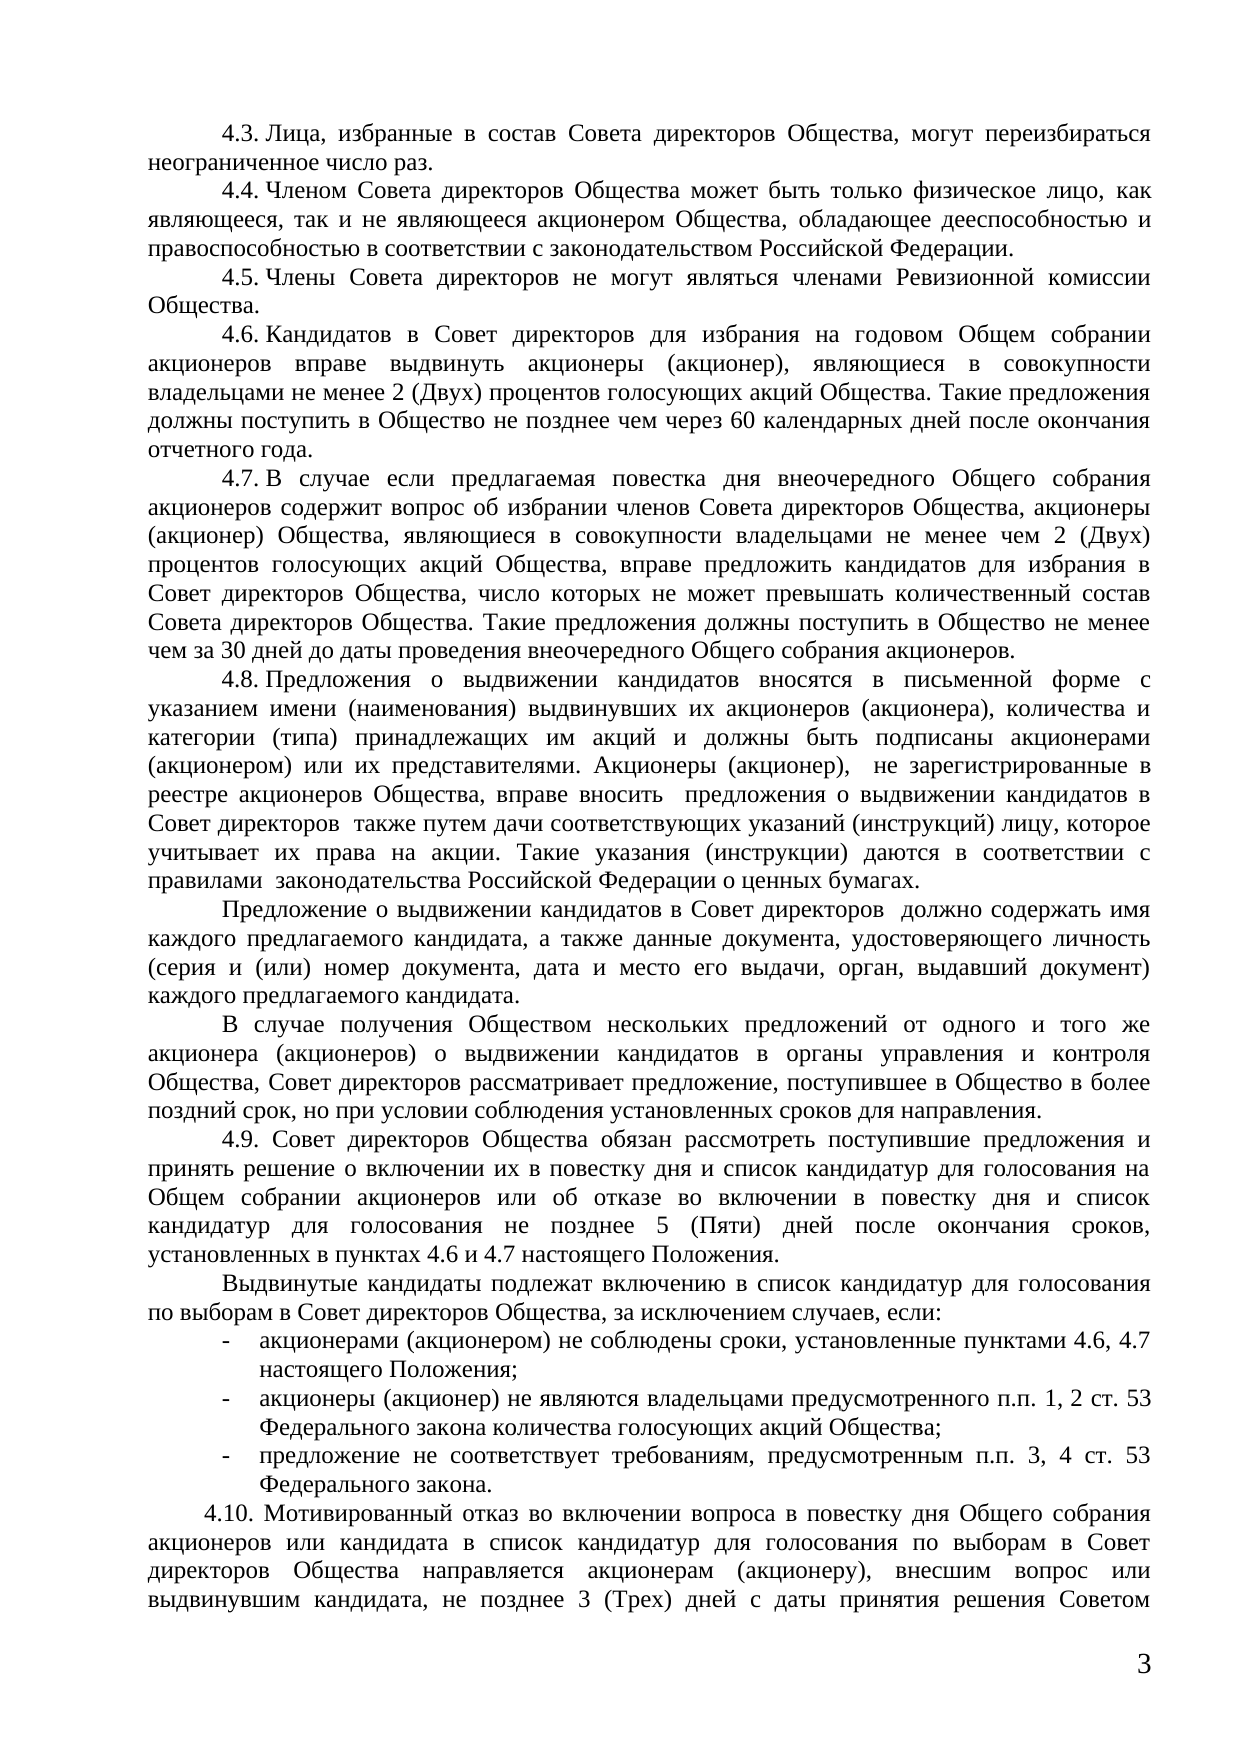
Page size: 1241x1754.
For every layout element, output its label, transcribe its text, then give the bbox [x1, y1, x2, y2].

list предложение не соответствует требованиям, предусмотренным п.п. 3, 4 ст. 53 Федерального закона. [222, 1441, 1152, 1498]
text 4.3. Лица, избранные в состав Совета директоров Общества, могут переизбираться неограниченное число раз. [148, 118, 1152, 176]
text В случае получения Обществом нескольких предложений от одного и того же акционера (акционеров) о выдвижении кандидатов в органы управления и контроля Общества, Совет директоров рассматривает предложение, поступившее в Общество в более поздний срок, но при условии соблюдения установленных сроков для направления. [148, 1009, 1152, 1124]
list акционеры (акционер) не являются владельцами предусмотренного п.п. 1, 2 ст. 53 Федерального закона количества голосующих акций Общества; [222, 1383, 1152, 1441]
text 4.8. Предложения о выдвижении кандидатов вносятся в письменной форме с указанием имени (наименования) выдвинувших их акционеров (акционера), количества и категории (типа) принадлежащих им акций и должны быть подписаны акционерами (акционером) или их представителями. Акционеры (акционер), не зарегистрированные в реестре акционеров Общества, вправе вносить предложения о выдвижении кандидатов в Совет директоров также путем дачи соответствующих указаний (инструкций) лицу, которое учитывает их права на акции. Такие указания (инструкции) даются в соответствии с правилами законодательства Российской Федерации о ценных бумагах. [148, 664, 1152, 894]
text 4.9. Совет директоров Общества обязан рассмотреть поступившие предложения и принять решение о включении их в повестку дня и список кандидатур для голосования на Общем собрании акционеров или об отказе во включении в повестку дня и список кандидатур для голосования не позднее 5 (Пяти) дней после окончания сроков, установленных в пунктах 4.6 и 4.7 настоящего Положения. [148, 1124, 1152, 1268]
text Предложение о выдвижении кандидатов в Совет директоров должно содержать имя каждого предлагаемого кандидата, а также данные документа, удостоверяющего личность (серия и (или) номер документа, дата и место его выдачи, орган, выдавший документ) каждого предлагаемого кандидата. [148, 894, 1152, 1009]
list акционерами (акционером) не соблюдены сроки, установленные пунктами 4.6, 4.7 настоящего Положения; [222, 1326, 1152, 1383]
text Выдвинутые кандидаты подлежат включению в список кандидатур для голосования по выборам в Совет директоров Общества, за исключением случаев, если: [148, 1268, 1152, 1326]
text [148, 1498, 1152, 1613]
text 4.6. Кандидатов в Совет директоров для избрания на годовом Общем собрании акционеров вправе выдвинуть акционеры (акционер), являющиеся в совокупности владельцами не менее 2 (Двух) процентов голосующих акций Общества. Такие предложения должны поступить в Общество не позднее чем через 60 календарных дней после окончания отчетного года. [148, 319, 1152, 463]
text 4.5. Члены Совета директоров не могут являться членами Ревизионной комиссии Общества. [148, 262, 1152, 319]
text 4.4. Членом Совета директоров Общества может быть только физическое лицо, как являющееся, так и не являющееся акционером Общества, обладающее дееспособностью и правоспособностью в соответствии с законодательством Российской Федерации. [148, 176, 1152, 262]
text 4.7. В случае если предлагаемая повестка дня внеочередного Общего собрания акционеров содержит вопрос об избрании членов Совета директоров Общества, акционеры (акционер) Общества, являющиеся в совокупности владельцами не менее чем 2 (Двух) процентов голосующих акций Общества, вправе предложить кандидатов для избрания в Совет директоров Общества, число которых не может превышать количественный состав Совета директоров Общества. Такие предложения должны поступить в Общество не менее чем за 30 дней до даты проведения внеочередного Общего собрания акционеров. [148, 463, 1152, 664]
